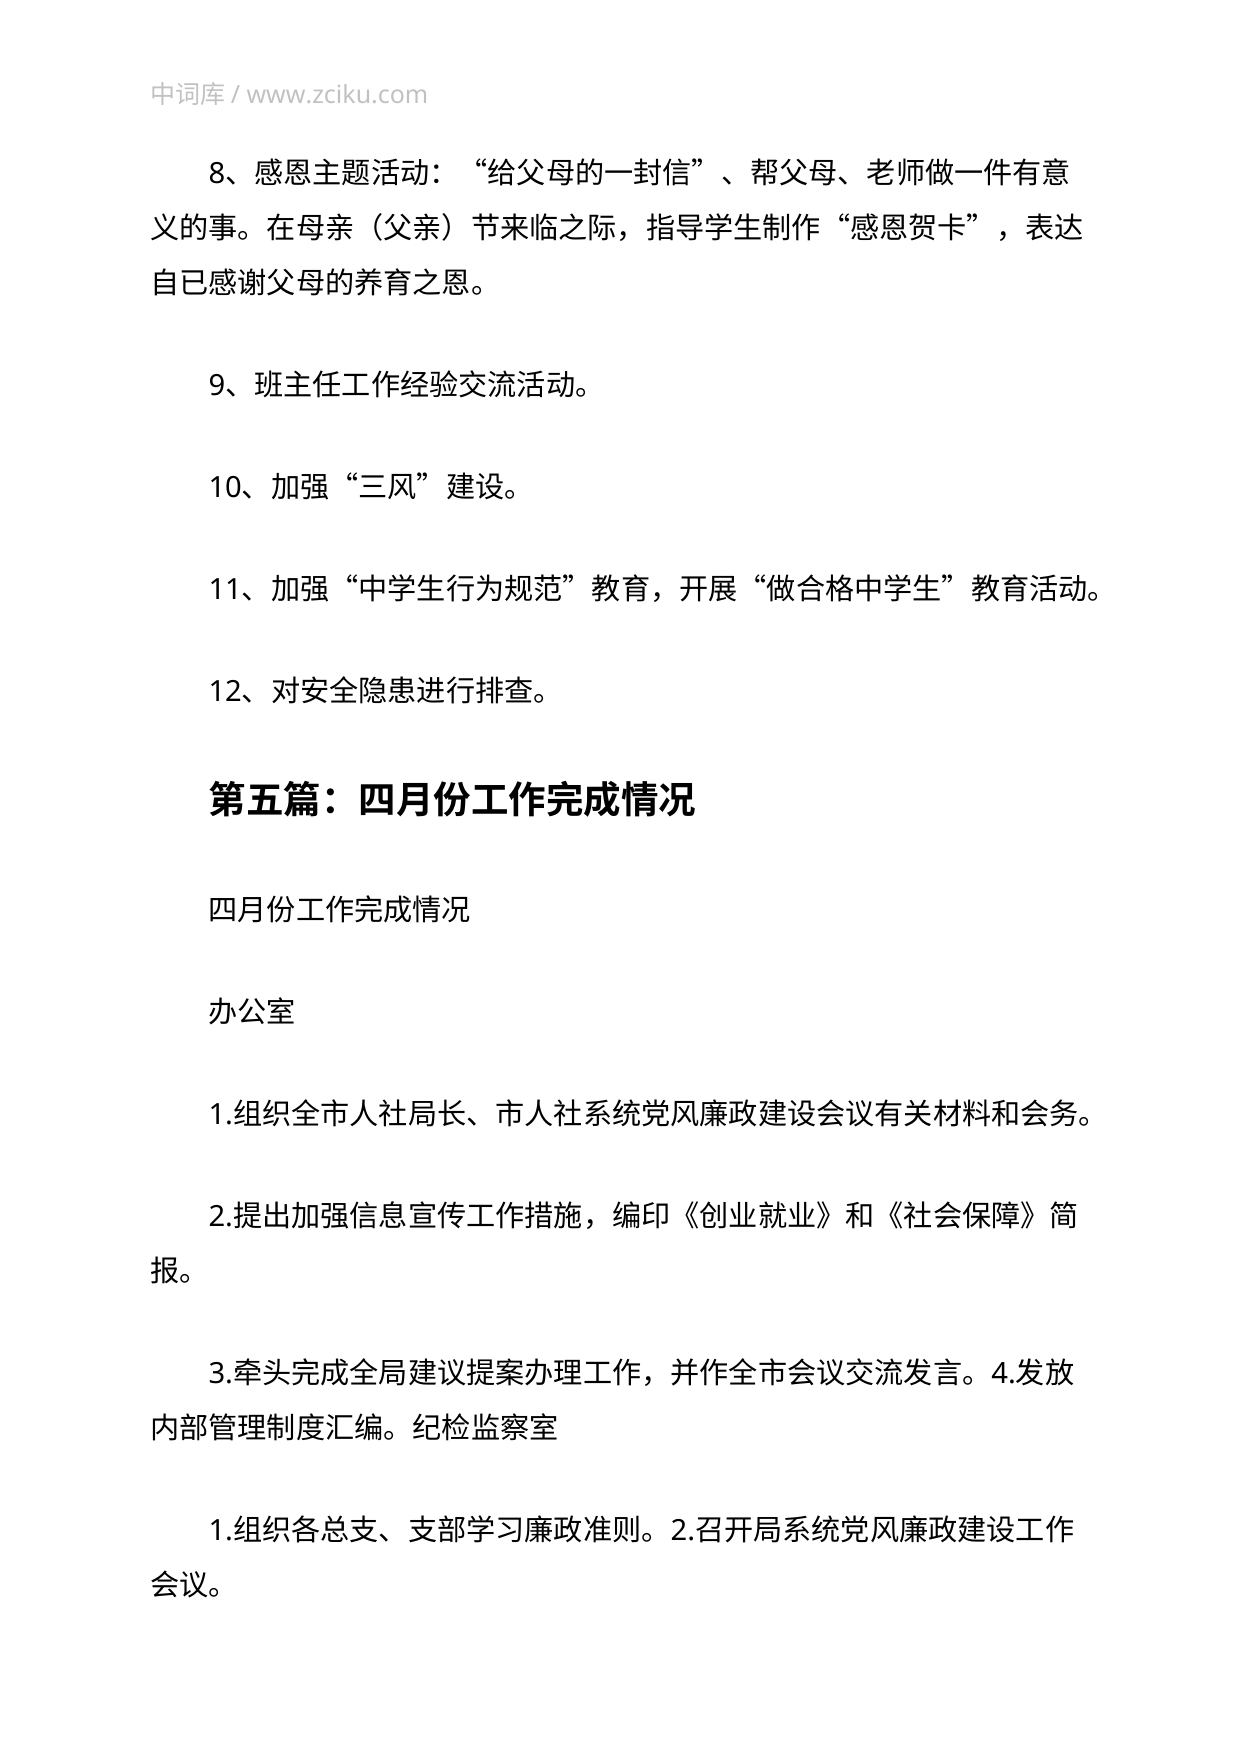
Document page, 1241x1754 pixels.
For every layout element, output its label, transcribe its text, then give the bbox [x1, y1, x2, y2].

text 8、感恩主题活动：“给父母的一封信”、帮父母、老师做一件有意义的事。在母亲（父亲）节来临之际，指导学生制作“感恩贺卡”，表达自已感谢父母的养育之恩。 [150, 150, 1090, 302]
text 四月份工作完成情况 [150, 887, 1090, 929]
text 10、加强“三风”建设。 [150, 464, 1090, 506]
text 11、加强“中学生行为规范”教育，开展“做合格中学生”教育活动。 [150, 566, 1090, 608]
text 9、班主任工作经验交流活动。 [150, 362, 1090, 404]
text 2.提出加强信息宣传工作措施，编印《创业就业》和《社会保障》简报。 [150, 1192, 1090, 1290]
text 1.组织各总支、支部学习廉政准则。2.召开局系统党风廉政建设工作会议。 [150, 1506, 1090, 1603]
text 12、对安全隐患进行排查。 [150, 668, 1090, 710]
text 1.组织全市人社局长、市人社系统党风廉政建设会议有关材料和会务。 [150, 1091, 1090, 1133]
text 第五篇：四月份工作完成情况 [150, 769, 1090, 824]
text 3.牵头完成全局建议提案办理工作，并作全市会议交流发言。4.发放内部管理制度汇编。纪检监察室 [150, 1349, 1090, 1447]
text 办公室 [150, 989, 1090, 1031]
